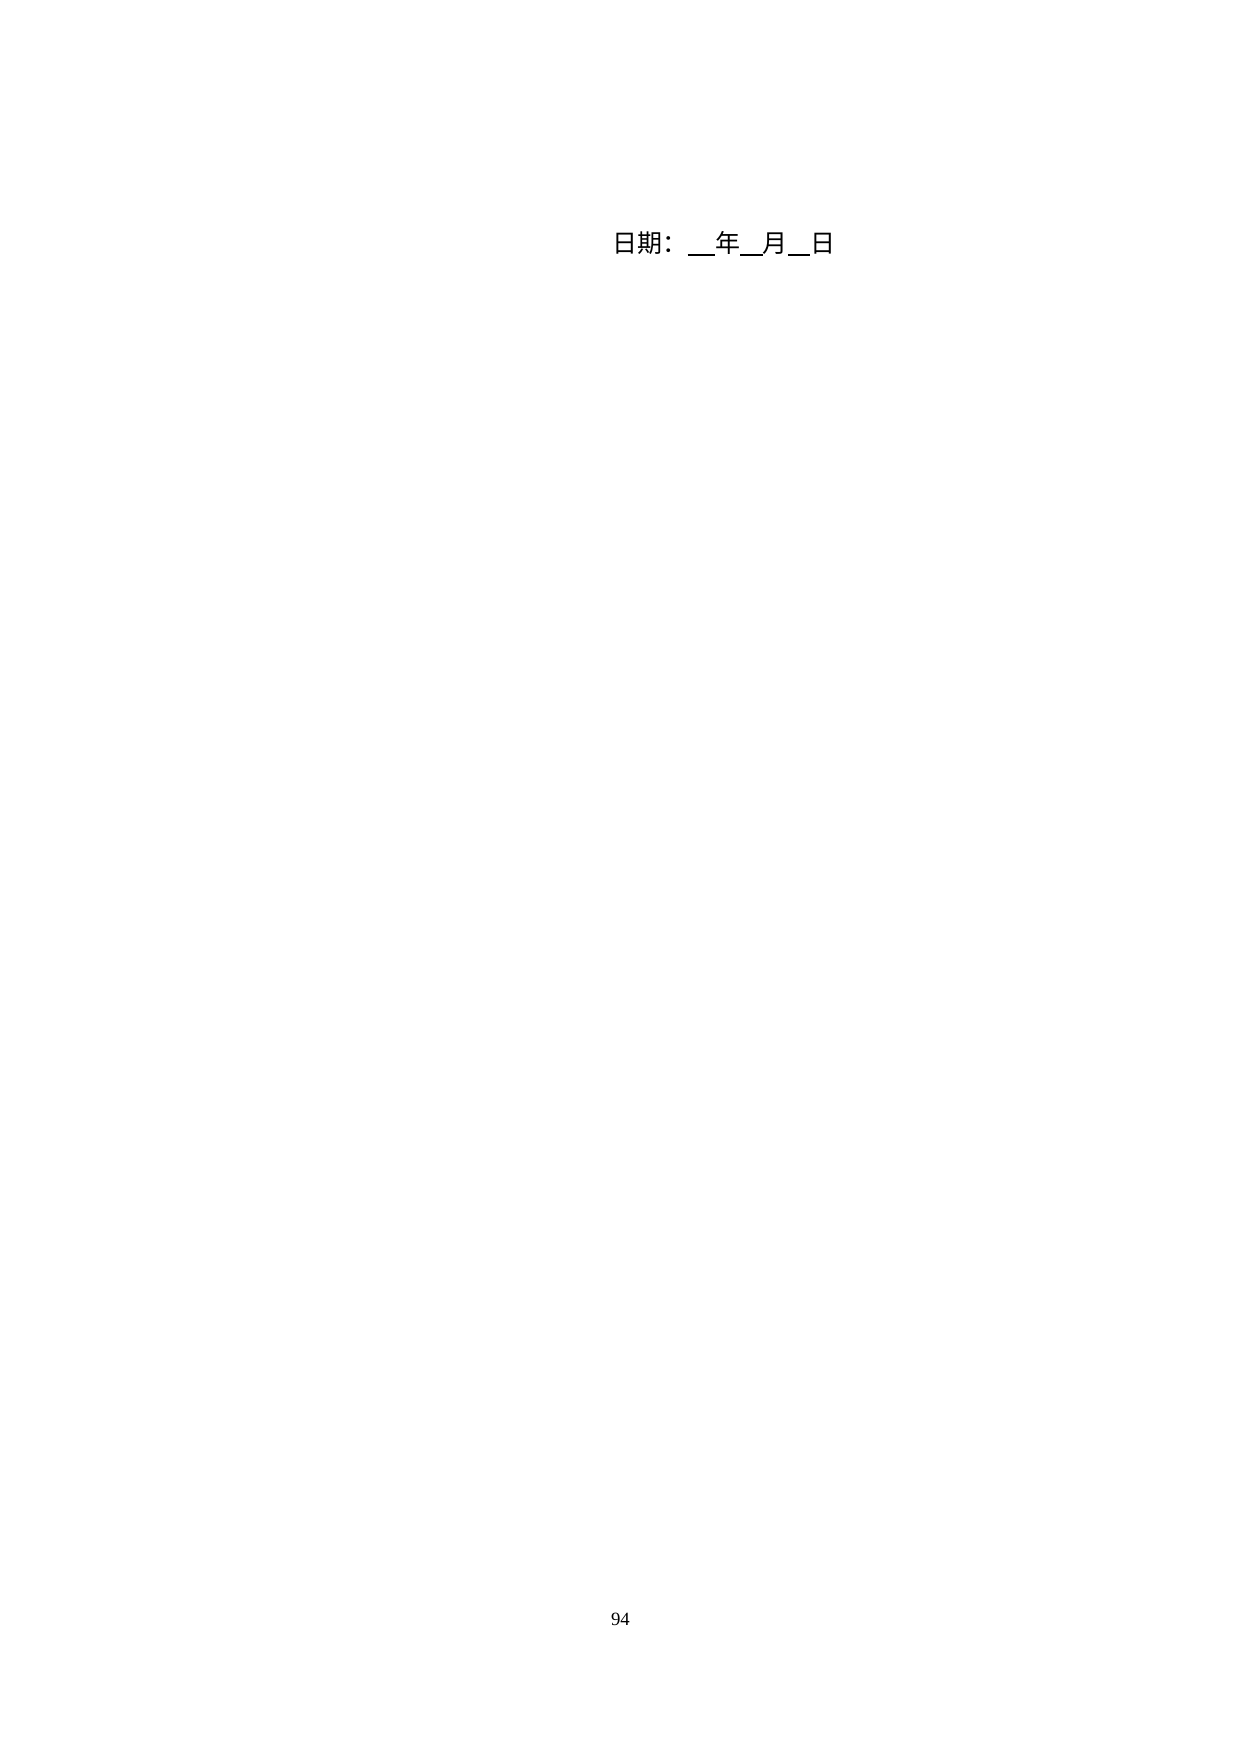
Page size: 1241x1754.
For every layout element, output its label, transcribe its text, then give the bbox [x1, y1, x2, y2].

text 日期： 年 月 日 [187, 209, 1053, 274]
